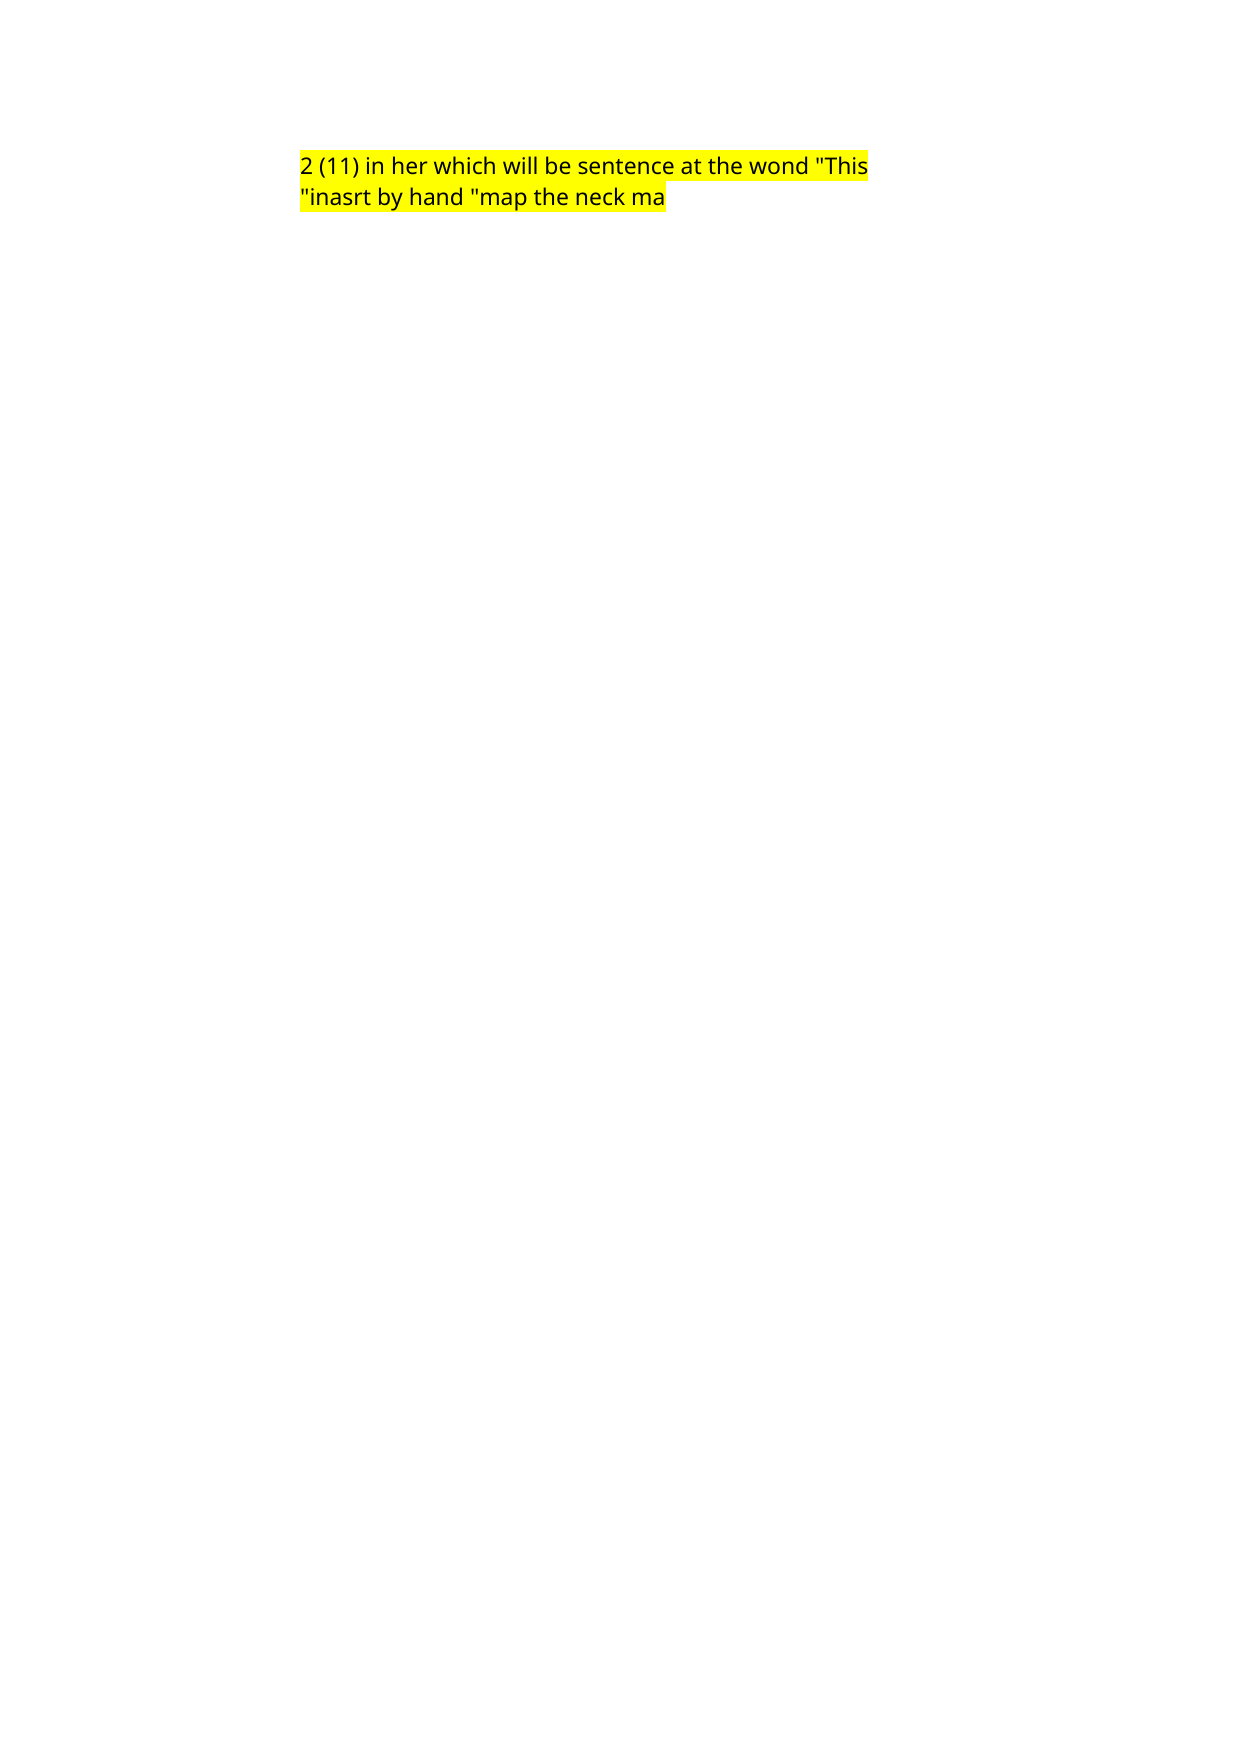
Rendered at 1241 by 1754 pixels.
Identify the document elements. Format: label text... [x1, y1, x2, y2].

text 2 (11) in her which will be sentence at the wond "This "inasrt by hand "map the neck ma [666, 150, 940, 212]
